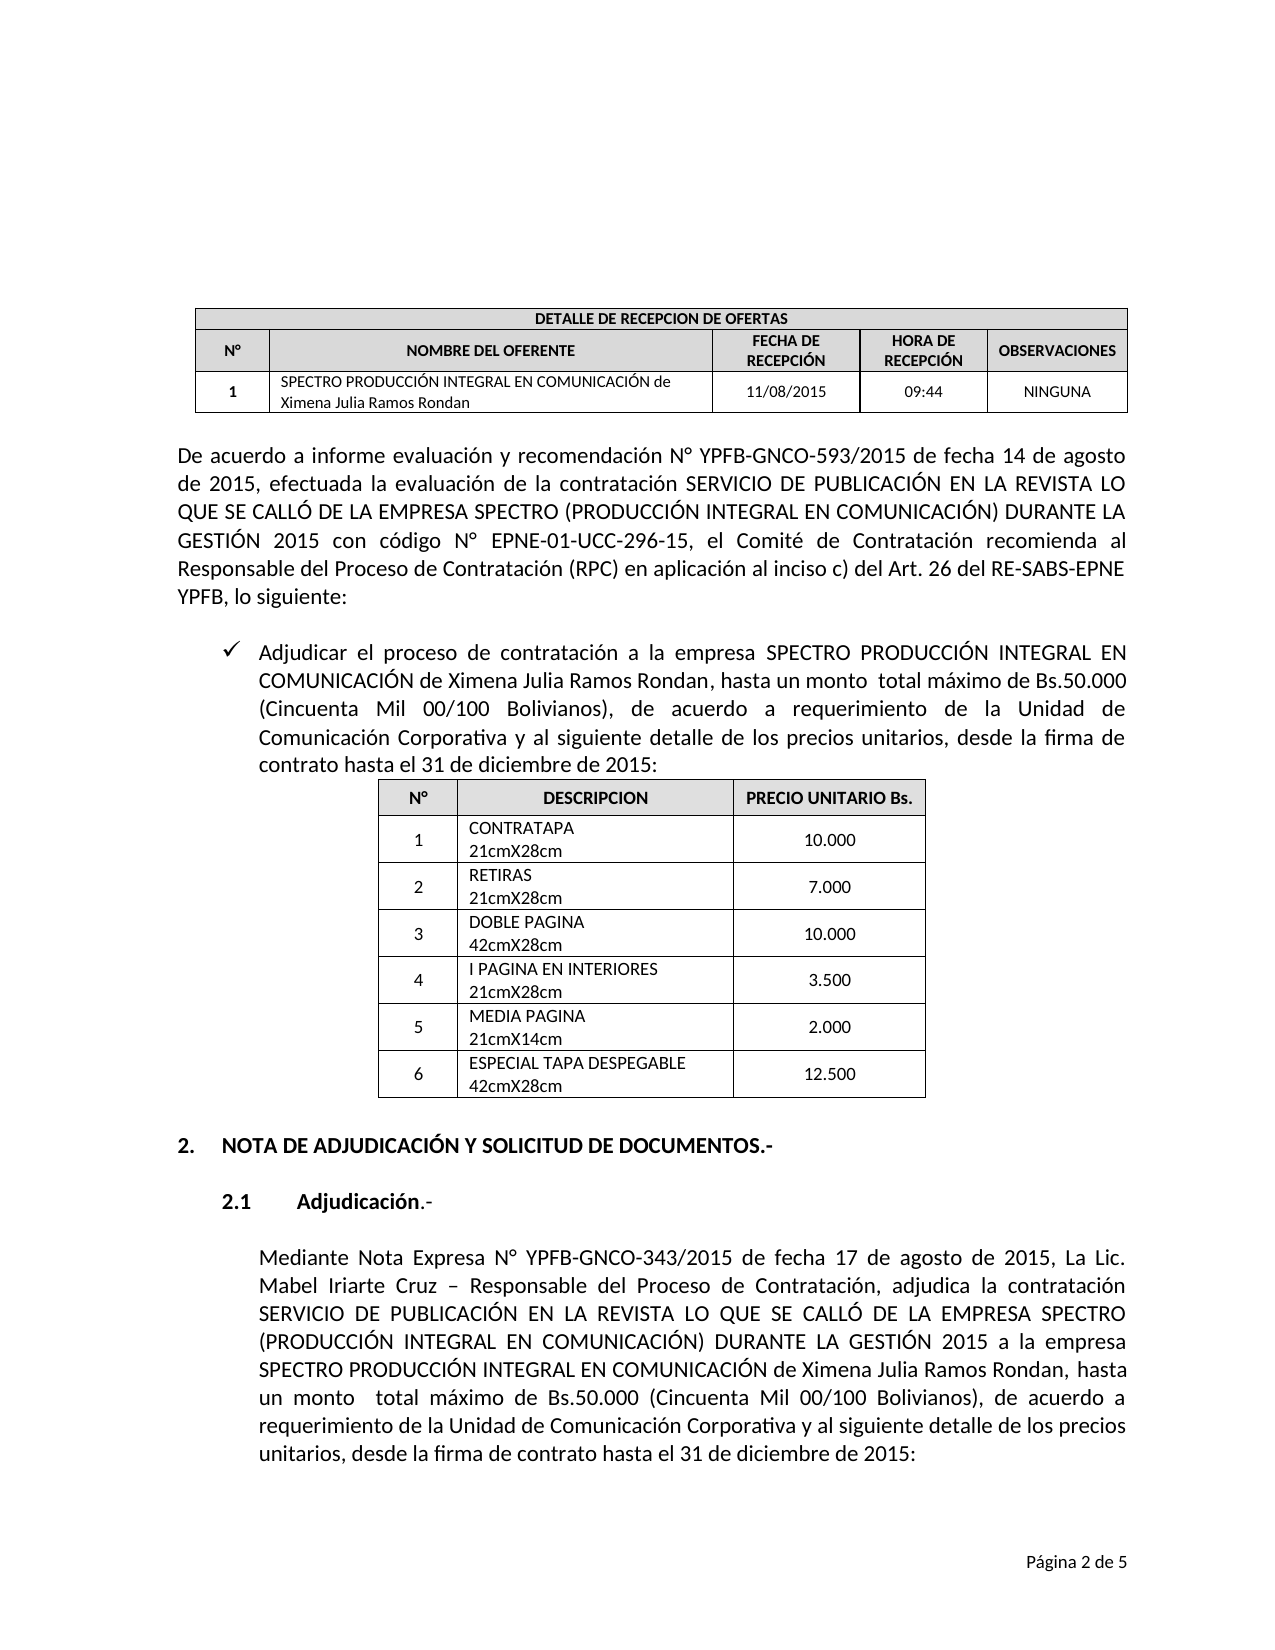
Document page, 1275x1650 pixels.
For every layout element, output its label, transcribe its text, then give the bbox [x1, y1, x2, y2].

table_cell 10.000 [734, 910, 925, 956]
table_cell 09:44 [861, 372, 987, 412]
table_cell NINGUNA [988, 372, 1127, 412]
table_cell 4 [379, 957, 457, 1003]
table_header PRECIO UNITARIO Bs. [734, 780, 925, 815]
table_cell 10.000 [734, 816, 925, 862]
table_cell 7.000 [734, 863, 925, 909]
text Mediante Nota Expresa N° YPFB-GNCO-343/2015 de fecha 17 de agosto de 2015, La Lic. Mabel Iriarte Cruz – Responsable del Proceso de Contratación, adjudica la contratación SERVICIO DE PUBLICACIÓN EN LA REVISTA LO QUE SE CALLÓ DE LA EMPRESA SPECTRO (PRODUCCIÓN INTEGRAL EN COMUNICACIÓN) DURANTE LA GESTIÓN 2015 a la empresa SPECTRO PRODUCCIÓN INTEGRAL EN COMUNICACIÓN de Ximena Julia Ramos Rondan, hasta un monto total máximo de Bs.50.000 (Cincuenta Mil 00/100 Bolivianos), de acuerdo a requerimiento de la Unidad de Comunicación Corporativa y al siguiente detalle de los precios unitarios, desde la firma de contrato hasta el 31 de diciembre de 2015: [258, 1243, 1127, 1467]
table_cell N° [196, 330, 269, 371]
table_cell 11/08/2015 [713, 372, 859, 412]
table_cell FECHA DE RECEPCIÓN [713, 330, 859, 371]
list Adjudicación.- [222, 1187, 1127, 1215]
table_cell SPECTRO PRODUCCIÓN INTEGRAL EN COMUNICACIÓN de Ximena Julia Ramos Rondan [270, 372, 712, 412]
table_cell 5 [379, 1004, 457, 1050]
table_cell CONTRATAPA 21cmX28cm [458, 816, 733, 862]
table_cell NOMBRE DEL OFERENTE [270, 330, 712, 371]
table_cell 12.500 [734, 1051, 925, 1097]
table_cell 2.000 [734, 1004, 925, 1050]
table_cell 3 [379, 910, 457, 956]
table_cell 6 [379, 1051, 457, 1097]
table_cell 1 [196, 372, 269, 412]
table_header DESCRIPCION [458, 780, 733, 815]
table_header N° [379, 780, 457, 815]
table_cell 1 [379, 816, 457, 862]
text De acuerdo a informe evaluación y recomendación N° YPFB-GNCO-593/2015 de fecha 14 de agosto de 2015, efectuada la evaluación de la contratación SERVICIO DE PUBLICACIÓN EN LA REVISTA LO QUE SE CALLÓ DE LA EMPRESA SPECTRO (PRODUCCIÓN INTEGRAL EN COMUNICACIÓN) DURANTE LA GESTIÓN 2015 con código N° EPNE-01-UCC-296-15, el Comité de Contratación recomienda al Responsable del Proceso de Contratación (RPC) en aplicación al inciso c) del Art. 26 del RE-SABS-EPNE YPFB, lo siguiente: [177, 441, 1127, 611]
list Adjudicar el proceso de contratación a la empresa SPECTRO PRODUCCIÓN INTEGRAL EN COMUNICACIÓN de Ximena Julia Ramos Rondan, hasta un monto total máximo de Bs.50.000 (Cincuenta Mil 00/100 Bolivianos), de acuerdo a requerimiento de la Unidad de Comunicación Corporativa y al siguiente detalle de los precios unitarios, desde la firma de contrato hasta el 31 de diciembre de 2015: [221, 638, 1127, 779]
table_cell I PAGINA EN INTERIORES 21cmX28cm [458, 957, 733, 1003]
table_cell HORA DE RECEPCIÓN [861, 330, 987, 371]
table_cell 2 [379, 863, 457, 909]
table_cell MEDIA PAGINA 21cmX14cm [458, 1004, 733, 1050]
table_cell RETIRAS 21cmX28cm [458, 863, 733, 909]
table_header DETALLE DE RECEPCION DE OFERTAS [196, 309, 1127, 329]
table_cell DOBLE PAGINA 42cmX28cm [458, 910, 733, 956]
table_cell OBSERVACIONES [988, 330, 1127, 371]
list NOTA DE ADJUDICACIÓN Y SOLICITUD DE DOCUMENTOS.- [177, 1131, 1127, 1159]
table_cell ESPECIAL TAPA DESPEGABLE 42cmX28cm [458, 1051, 733, 1097]
table_cell 3.500 [734, 957, 925, 1003]
